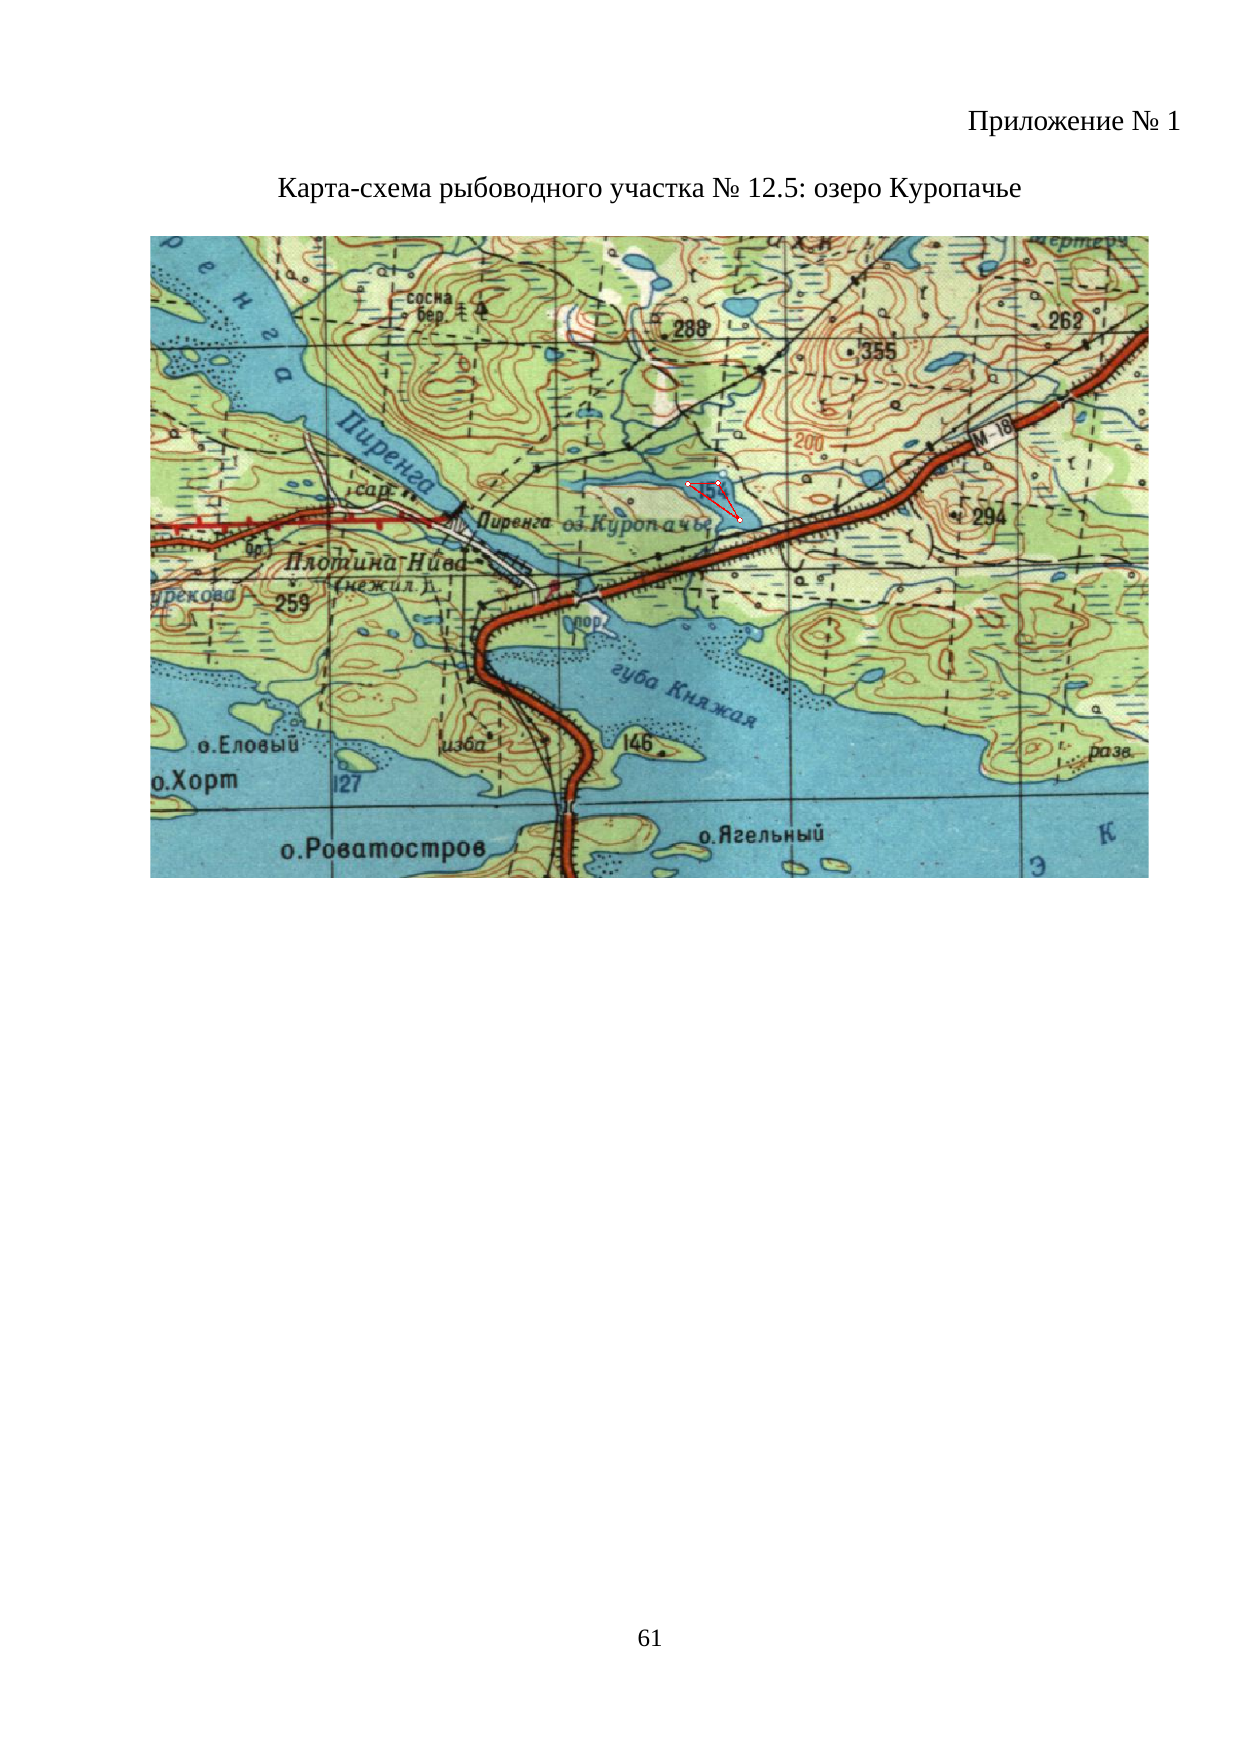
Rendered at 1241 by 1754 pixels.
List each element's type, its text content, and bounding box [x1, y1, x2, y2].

text Карта-схема рыбоводного участка № 12.5: озеро Куропачье [118, 170, 1181, 203]
text Приложение № 1 [192, 103, 1181, 136]
picture [150, 236, 1149, 878]
